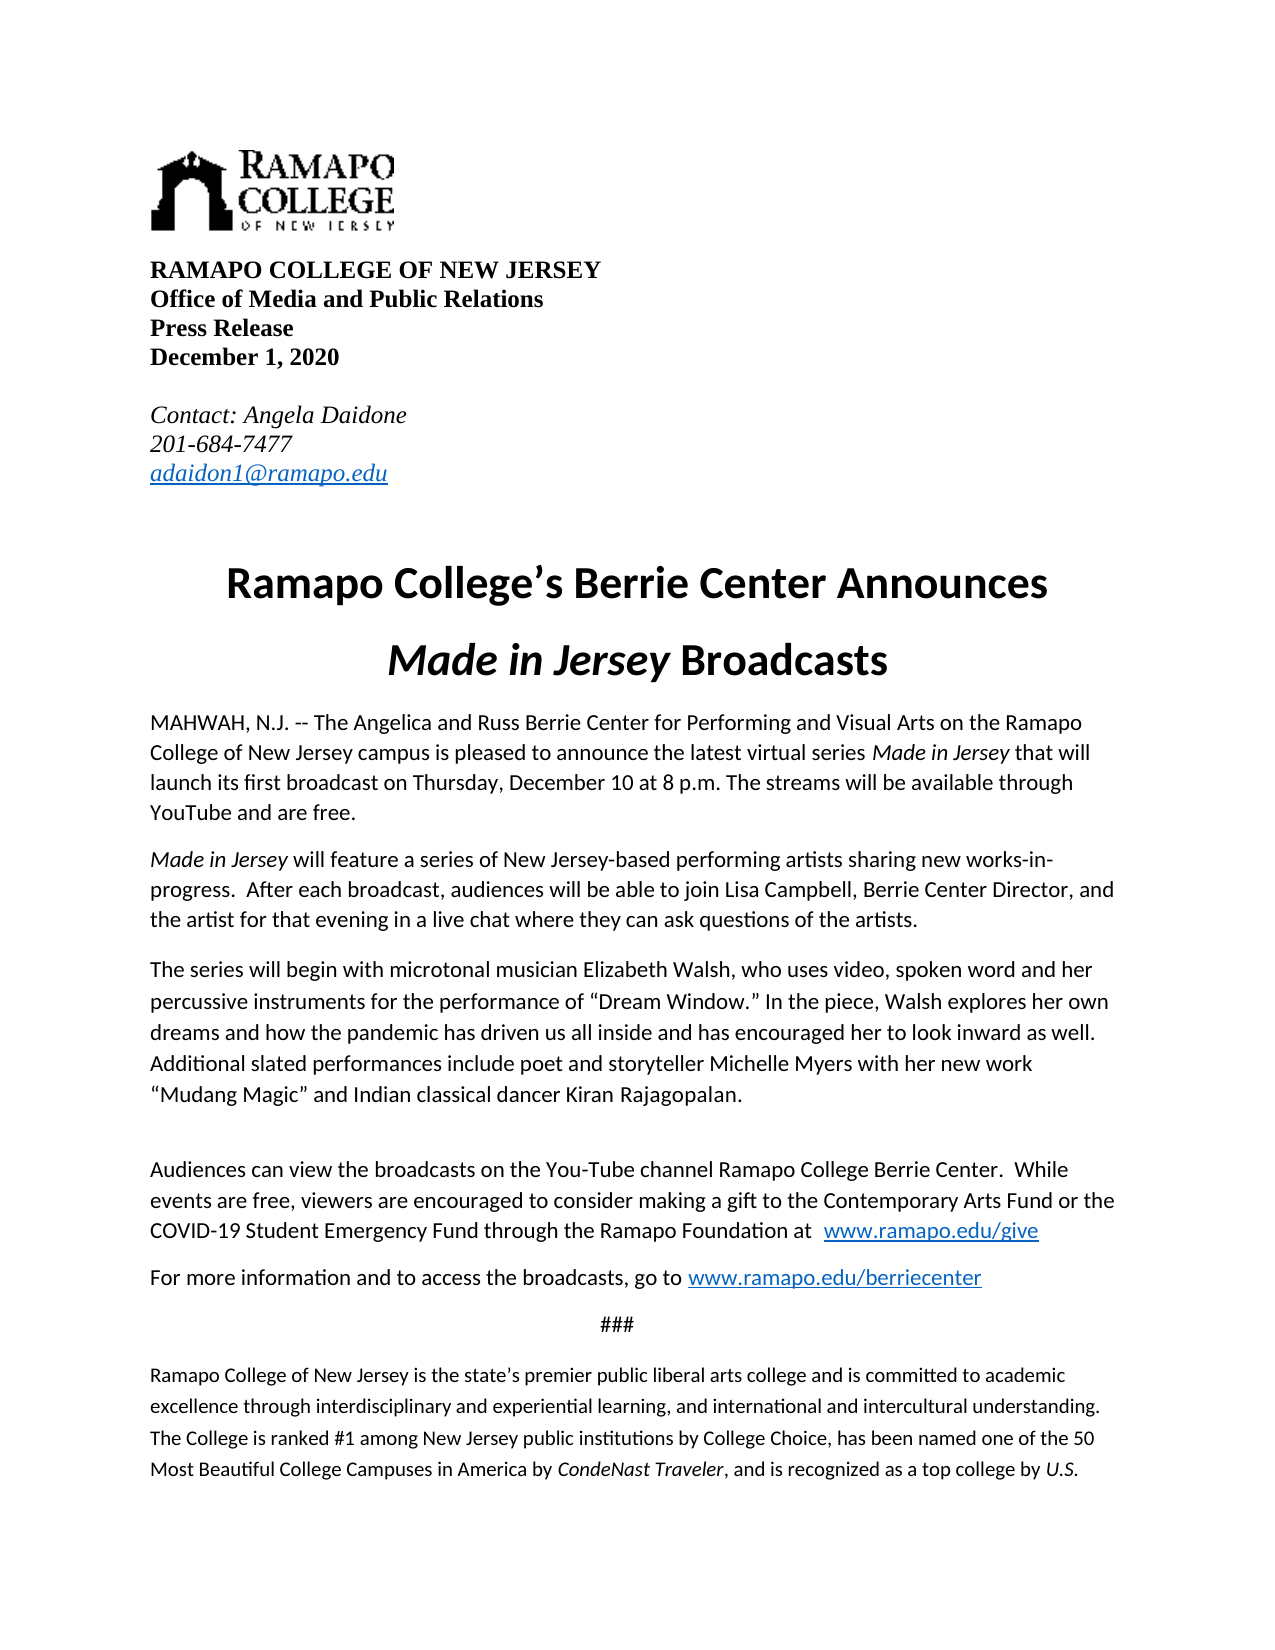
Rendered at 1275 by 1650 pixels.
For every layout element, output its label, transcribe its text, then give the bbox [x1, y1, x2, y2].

text Made in Jersey will feature a series of New Jersey-based performing artists sharing new works-in-progress. After each broadcast, audiences will be able to join Lisa Campbell, Berrie Center Director, and the artist for that evening in a live chat where they can ask questions of the artists. [150, 845, 1125, 933]
text Press Release [150, 313, 1125, 342]
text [150, 1357, 1125, 1482]
text Audiences can view the broadcasts on the You-Tube channel Ramapo College Berrie Center. While events are free, viewers are encouraged to consider making a gift to the Contemporary Arts Fund or the COVID-19 Student Emergency Fund through the Ramapo Foundation at www.ramapo.edu/give [150, 1156, 1125, 1244]
text For more information and to access the broadcasts, go to www.ramapo.edu/berriecenter [150, 1263, 1125, 1291]
subtitle The series will begin with microtonal musician Elizabeth Walsh, who uses video, spoken word and her percussive instruments for the performance of “Dream Window.” In the piece, Walsh explores her own dreams and how the pandemic has driven us all inside and has encouraged her to look inward as well. Additional slated performances include poet and storyteller Michelle Myers with her new work “Mudang Magic” and Indian classical dancer Kiran Rajagopalan. [150, 952, 1125, 1109]
text adaidon1@ramapo.edu [150, 458, 1125, 487]
text Made in Jersey Broadcasts [150, 631, 1125, 687]
text Contact: Angela Daidone [150, 400, 1125, 429]
text ### [150, 1310, 1125, 1338]
text Ramapo College’s Berrie Center Announces [150, 554, 1125, 609]
text RAMAPO COLLEGE OF NEW JERSEY [150, 259, 1125, 284]
text 201-684-7477 [150, 429, 1125, 458]
text Office of Media and Public Relations [150, 284, 1125, 313]
text December 1, 2020 [150, 342, 1125, 371]
text MAHWAH, N.J. -- The Angelica and Russ Berrie Center for Performing and Visual Arts on the Ramapo College of New Jersey campus is pleased to announce the latest virtual series Made in Jersey that will launch its first broadcast on Thursday, December 10 at 8 p.m. The streams will be available through YouTube and are free. [150, 708, 1125, 826]
picture [150, 150, 394, 234]
